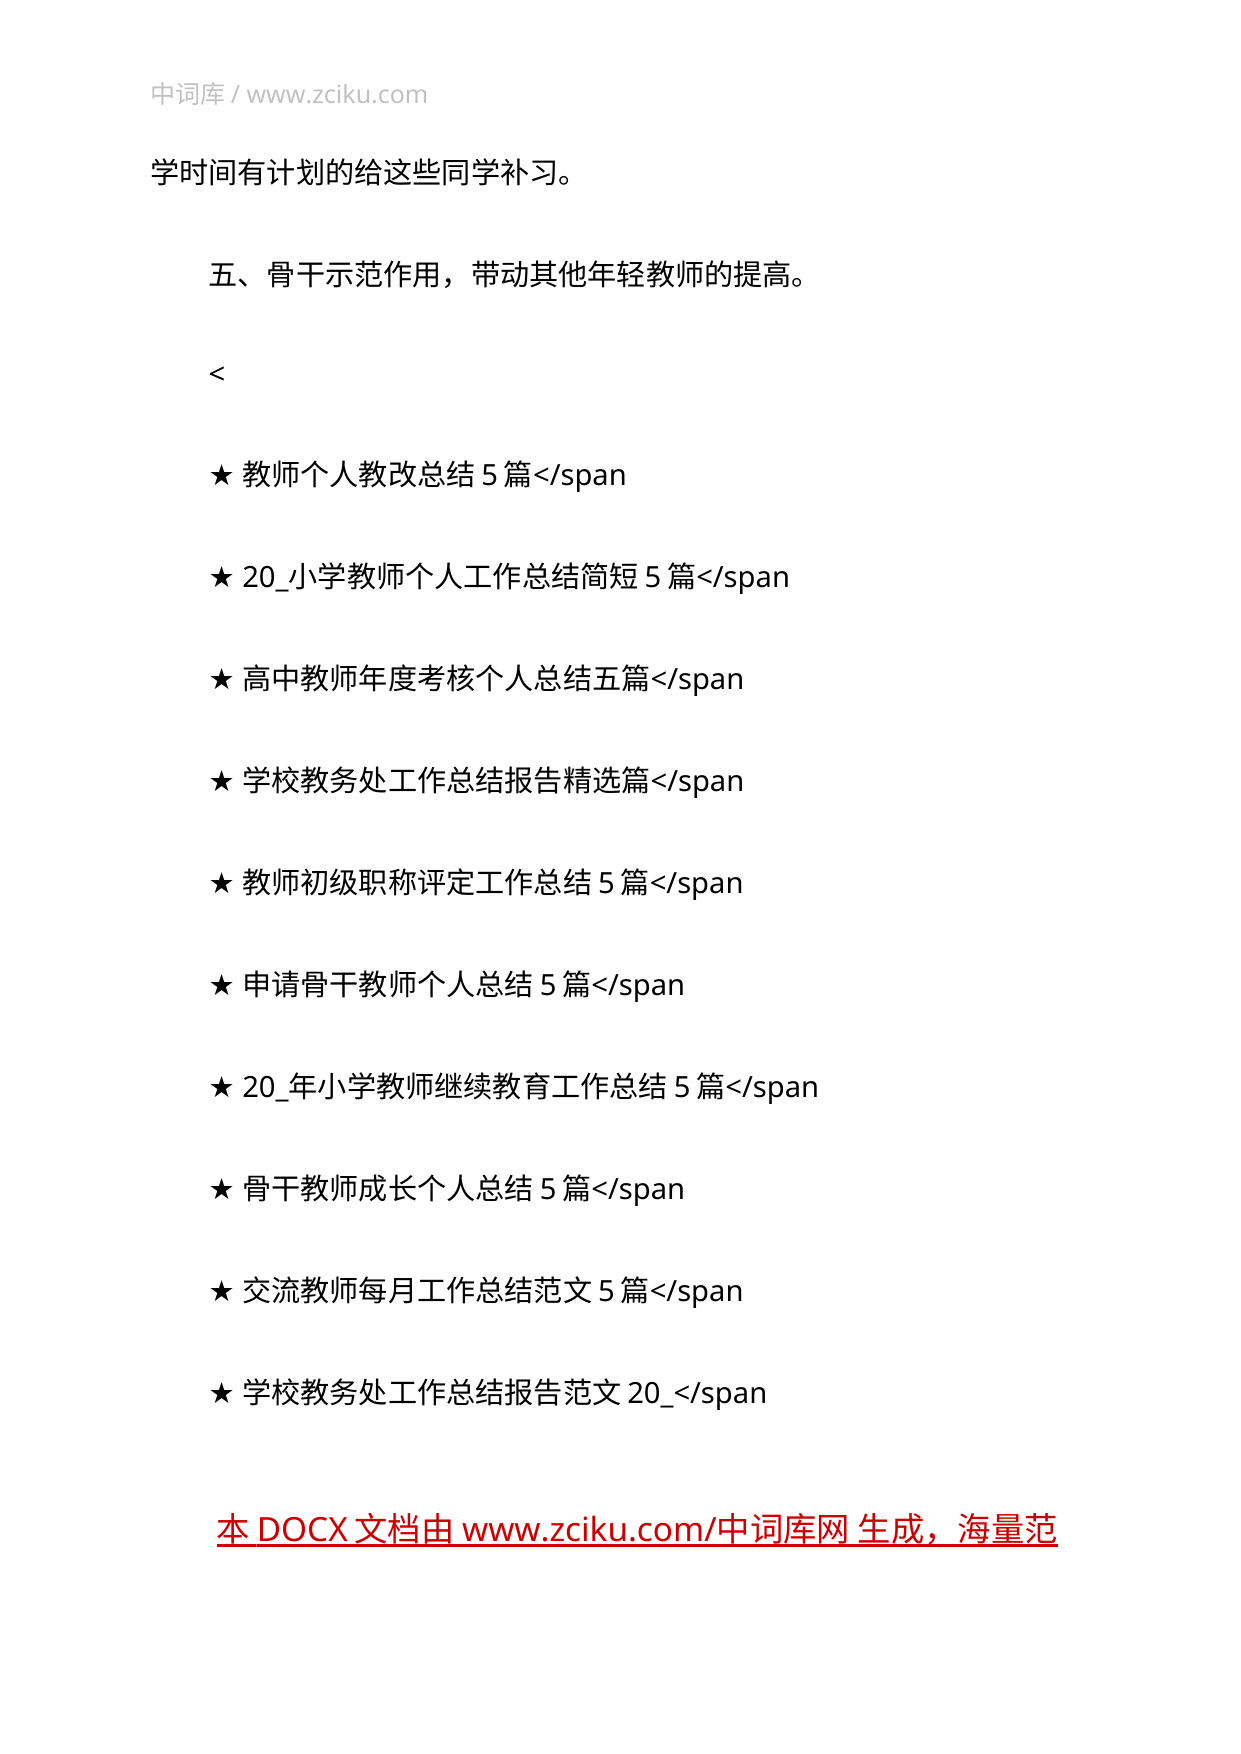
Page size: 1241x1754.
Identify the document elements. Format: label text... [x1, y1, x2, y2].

text ★ 20_年小学教师继续教育工作总结5篇</span [150, 1064, 1090, 1106]
text < [150, 353, 1090, 393]
text ★ 20_小学教师个人工作总结简短5篇</span [150, 554, 1090, 596]
text ★ 学校教务处工作总结报告范文20_</span [150, 1370, 1090, 1412]
text 五、骨干示范作用，带动其他年轻教师的提高。 [150, 252, 1090, 294]
text ★ 学校教务处工作总结报告精选篇</span [150, 758, 1090, 800]
text ★ 申请骨干教师个人总结5篇</span [150, 962, 1090, 1004]
text ★ 骨干教师成长个人总结5篇</span [150, 1166, 1090, 1208]
text ★ 交流教师每月工作总结范文5篇</span [150, 1268, 1090, 1310]
text ★ 高中教师年度考核个人总结五篇</span [150, 656, 1090, 698]
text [150, 1503, 1090, 1551]
text ★ 教师个人教改总结5篇</span [150, 452, 1090, 494]
text ★ 教师初级职称评定工作总结5篇</span [150, 860, 1090, 902]
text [150, 150, 1090, 192]
